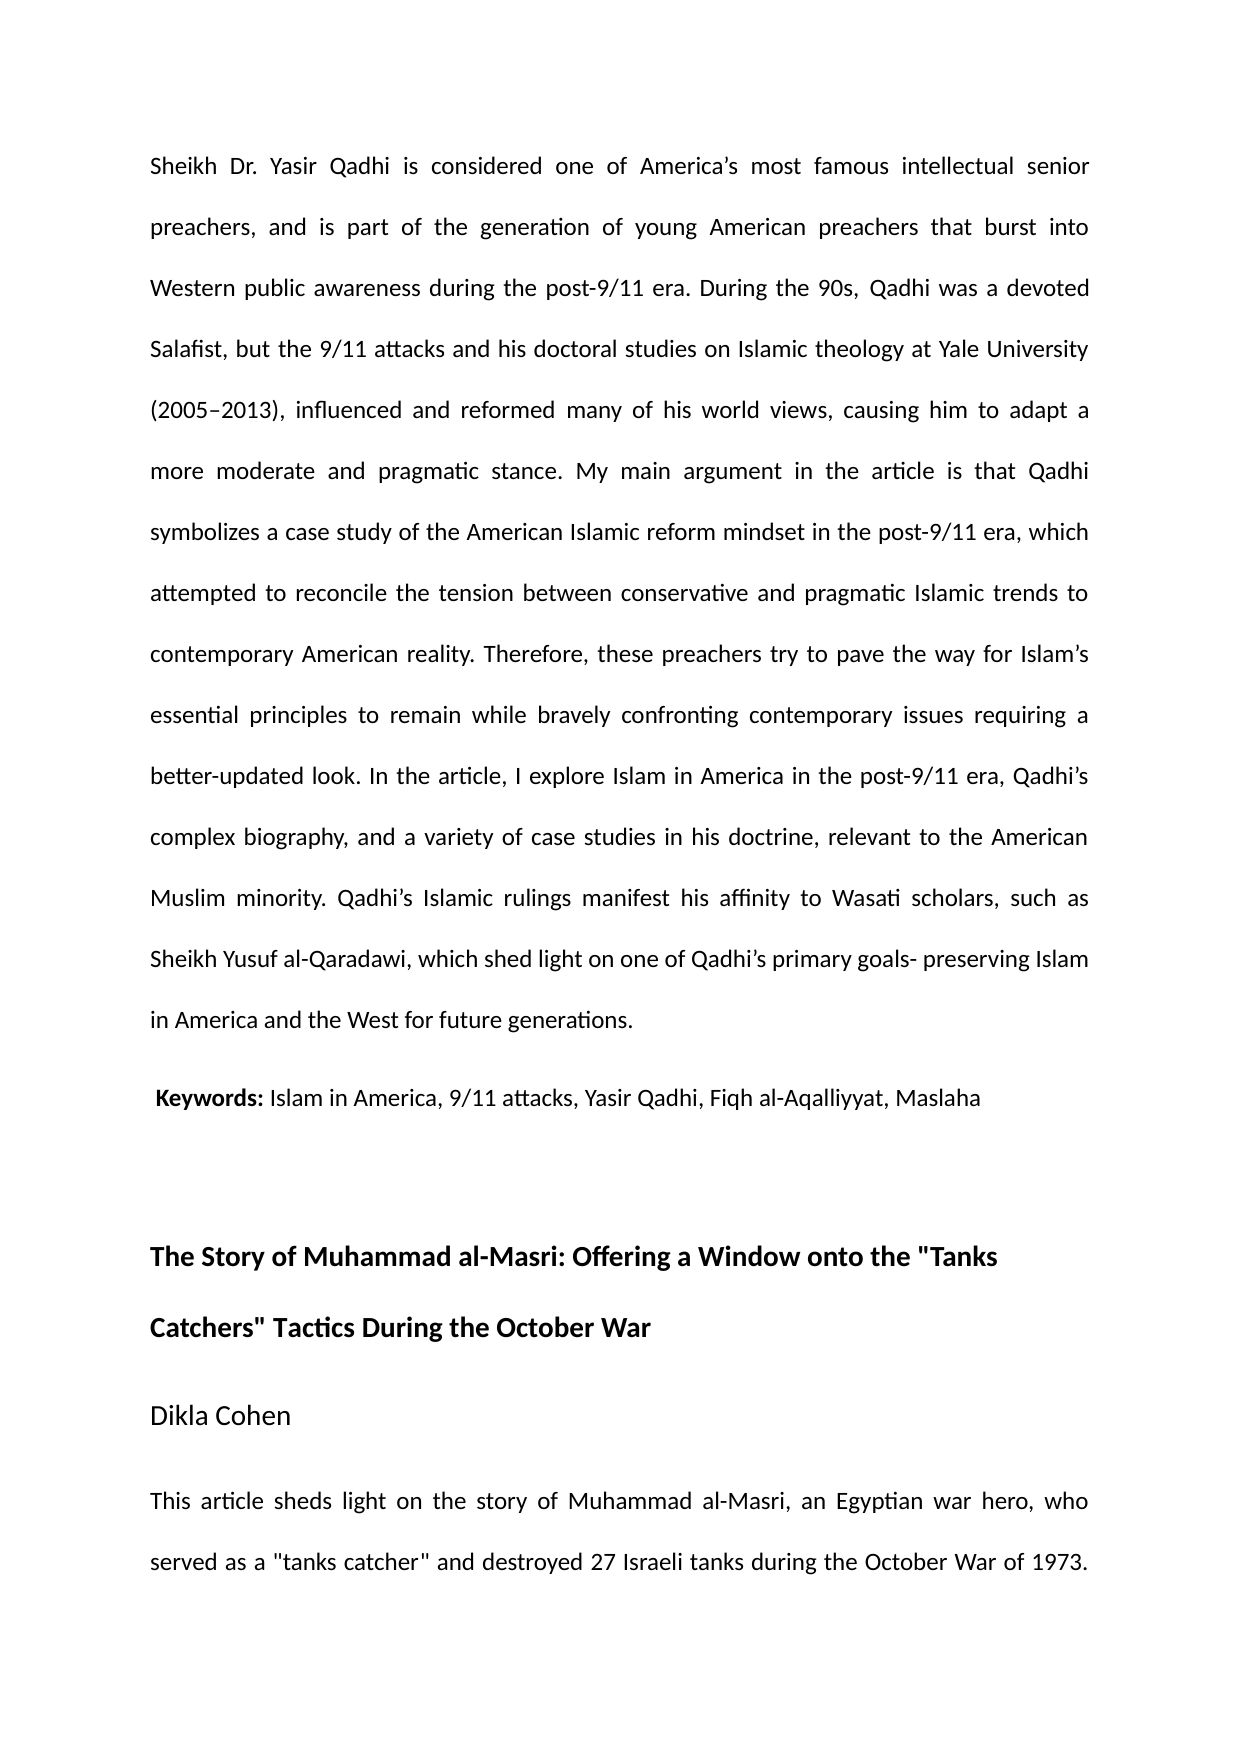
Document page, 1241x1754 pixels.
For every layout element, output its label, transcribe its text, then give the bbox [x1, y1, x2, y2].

text Dikla Cohen [150, 1397, 1090, 1432]
text Sheikh Dr. Yasir Qadhi is considered one of America’s most famous intellectual senior preachers, and is part of the generation of young American preachers that burst into Western public awareness during the post-9/11 era. During the 90s, Qadhi was a devoted Salafist, but the 9/11 attacks and his doctoral studies on Islamic theology at Yale University (2005–2013), influenced and reformed many of his world views, causing him to adapt a more moderate and pragmatic stance. My main argument in the article is that Qadhi symbolizes a case study of the American Islamic reform mindset in the post-9/11 era, which attempted to reconcile the tension between conservative and pragmatic Islamic trends to contemporary American reality. Therefore, these preachers try to pave the way for Islam’s essential principles to remain while bravely confronting contemporary issues requiring a better-updated look. In the article, I explore Islam in America in the post-9/11 era, Qadhi’s complex biography, and a variety of case studies in his doctrine, relevant to the American Muslim minority. Qadhi’s Islamic rulings manifest his affinity to Wasati scholars, such as Sheikh Yusuf al-Qaradawi, which shed light on one of Qadhi’s primary goals- preserving Islam in America and the West for future generations. [150, 150, 1090, 1035]
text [150, 1485, 1090, 1576]
text The Story of Muhammad al-Masri: Offering a Window onto the "Tanks Catchers" Tactics During the October War [150, 1238, 1090, 1344]
text Keywords: Islam in America, 9/11 attacks, Yasir Qadhi, Fiqh al-Aqalliyyat, Maslaha [150, 1082, 1090, 1113]
